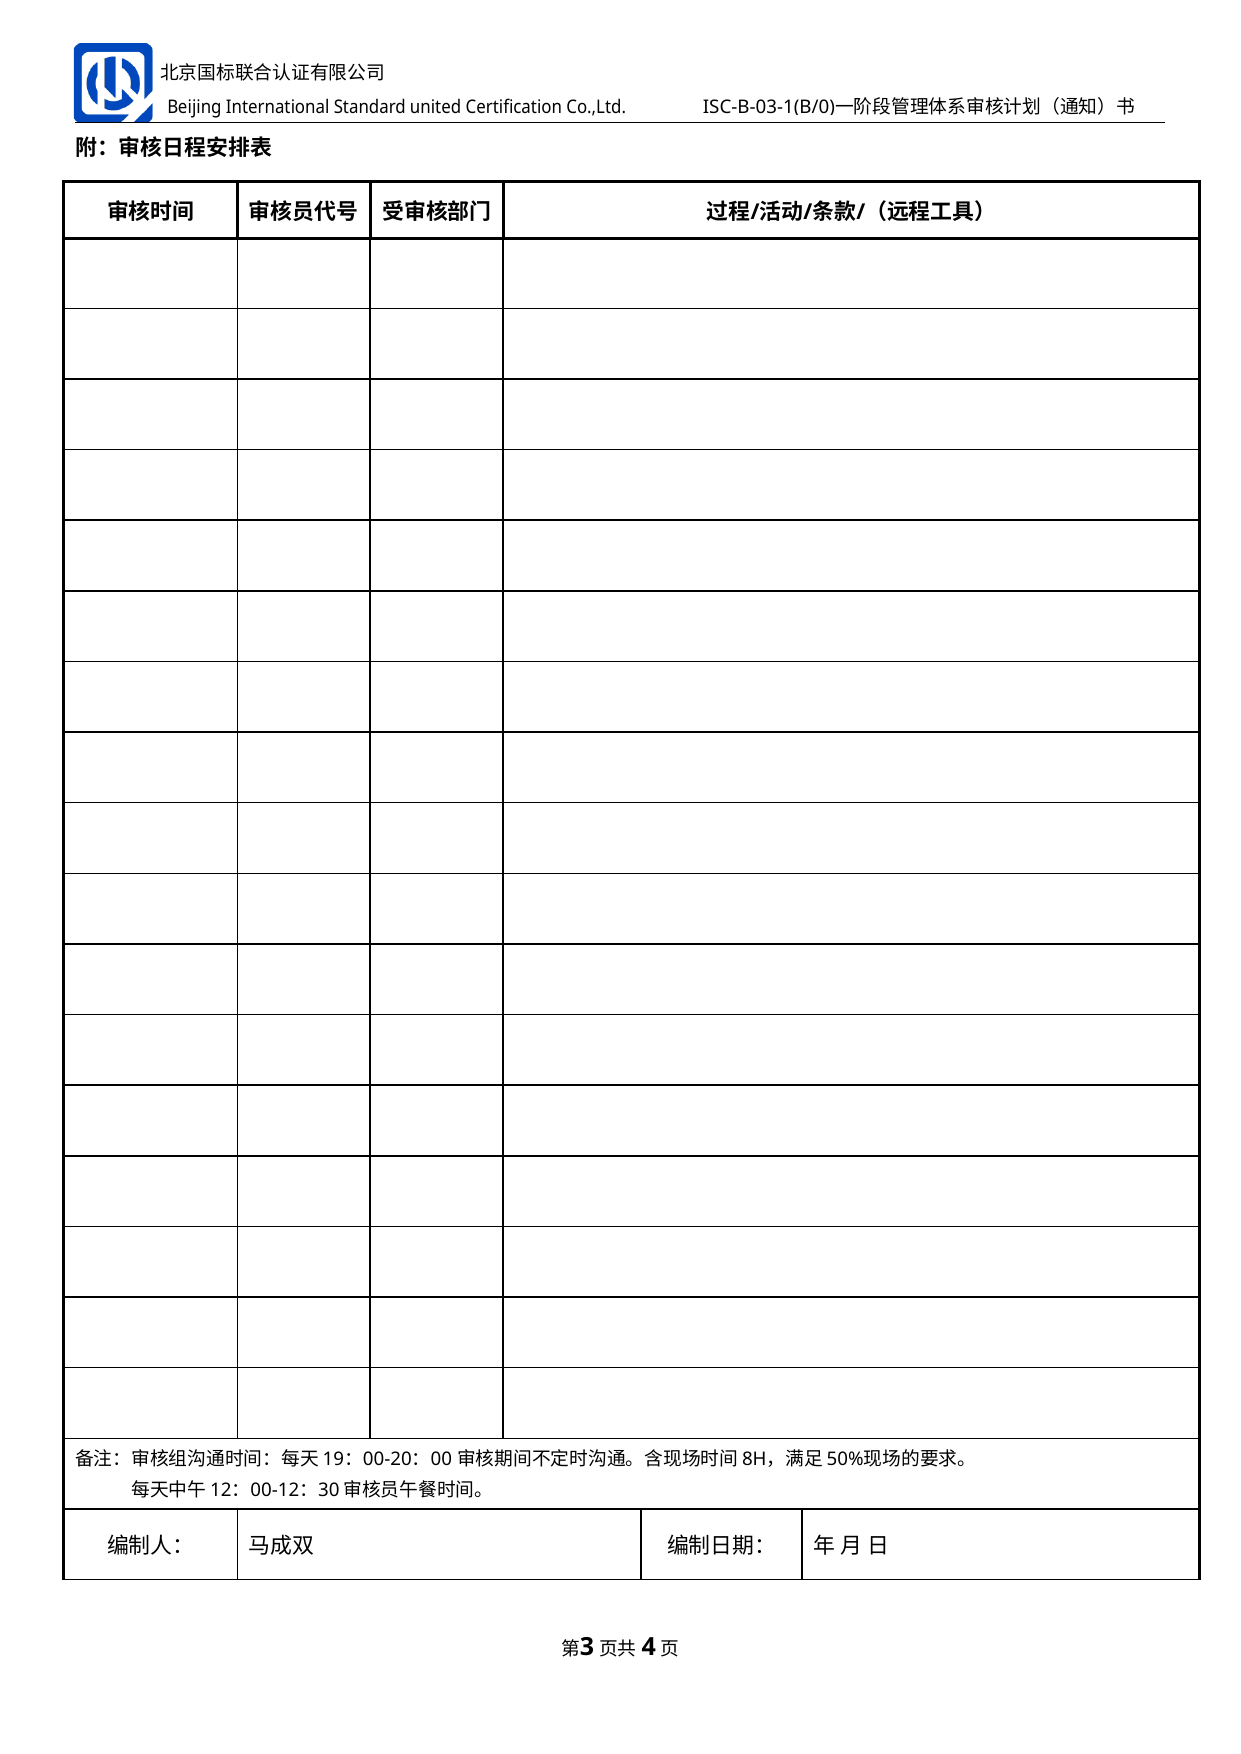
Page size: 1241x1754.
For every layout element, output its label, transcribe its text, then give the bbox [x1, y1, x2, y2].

table_cell [504, 1157, 1198, 1226]
table_cell [65, 1298, 237, 1367]
table_cell [238, 945, 369, 1014]
table_cell [238, 592, 369, 661]
table_cell [504, 803, 1198, 872]
table_cell [504, 945, 1198, 1014]
table_cell [238, 803, 369, 872]
table_cell [371, 1227, 502, 1296]
table_cell [504, 240, 1198, 307]
table_cell [238, 240, 369, 307]
table_cell [504, 1086, 1198, 1155]
table_cell 年 月 日 [803, 1510, 1198, 1579]
table_cell [504, 450, 1198, 519]
table_header 受审核部门 [372, 183, 502, 237]
table_cell [371, 309, 502, 378]
table_cell [371, 1015, 502, 1084]
table_cell [504, 380, 1198, 449]
table_cell [504, 1227, 1198, 1296]
table_cell [65, 380, 237, 449]
table_cell [371, 662, 502, 731]
table_cell [504, 1015, 1198, 1084]
table_cell [371, 380, 502, 449]
table_cell [238, 1157, 369, 1226]
table_cell [65, 450, 237, 519]
table_cell [65, 803, 237, 872]
table_cell [238, 1368, 369, 1437]
text 附：审核日程安排表 [75, 129, 1165, 163]
table_cell 备注：审核组沟通时间：每天19：00-20：00 审核期间不定时沟通。含现场时间8H，满足50%现场的要求。 每天中午12：00-12：30审核员午餐时间。 [65, 1439, 1198, 1508]
table_cell [504, 1298, 1198, 1367]
table_cell [504, 733, 1198, 802]
table_cell [371, 240, 502, 307]
table_cell [65, 1157, 237, 1226]
table_cell [65, 309, 237, 378]
table_cell [238, 1227, 369, 1296]
table_cell [65, 733, 237, 802]
table_cell [371, 1157, 502, 1226]
table_cell [504, 662, 1198, 731]
table_cell [504, 309, 1198, 378]
table_cell [65, 945, 237, 1014]
table_cell [65, 1015, 237, 1084]
table_cell [371, 945, 502, 1014]
table_cell [371, 1298, 502, 1367]
table_cell [65, 1086, 237, 1155]
table_cell [504, 874, 1198, 943]
table_cell [65, 521, 237, 590]
table_cell [238, 662, 369, 731]
table_cell [238, 309, 369, 378]
table_cell 马成双 [238, 1510, 640, 1579]
table_cell [238, 874, 369, 943]
table_cell [371, 450, 502, 519]
table_cell [65, 592, 237, 661]
table_cell 编制日期： [642, 1510, 801, 1579]
table_cell [238, 450, 369, 519]
table_cell [238, 1015, 369, 1084]
table_cell [504, 521, 1198, 590]
table_cell [371, 592, 502, 661]
table_cell [65, 240, 237, 307]
table_cell 编制人： [65, 1510, 237, 1579]
table_cell [238, 521, 369, 590]
table_cell [65, 1368, 237, 1437]
table_cell [238, 1086, 369, 1155]
table_cell [371, 803, 502, 872]
table_cell [504, 592, 1198, 661]
table_cell [65, 662, 237, 731]
table_cell [238, 380, 369, 449]
table_cell [371, 733, 502, 802]
table_cell [371, 521, 502, 590]
picture [73, 43, 153, 123]
table_cell [238, 1298, 369, 1367]
table_cell [65, 1227, 237, 1296]
table_cell [65, 874, 237, 943]
table_header 过程/活动/条款/（远程工具） [505, 183, 1198, 237]
table_cell [371, 1368, 502, 1437]
table_cell [238, 733, 369, 802]
table_header 审核时间 [65, 183, 236, 237]
table_cell [504, 1368, 1198, 1437]
table_cell [371, 874, 502, 943]
table_header 审核员代号 [239, 183, 369, 237]
table_cell [371, 1086, 502, 1155]
